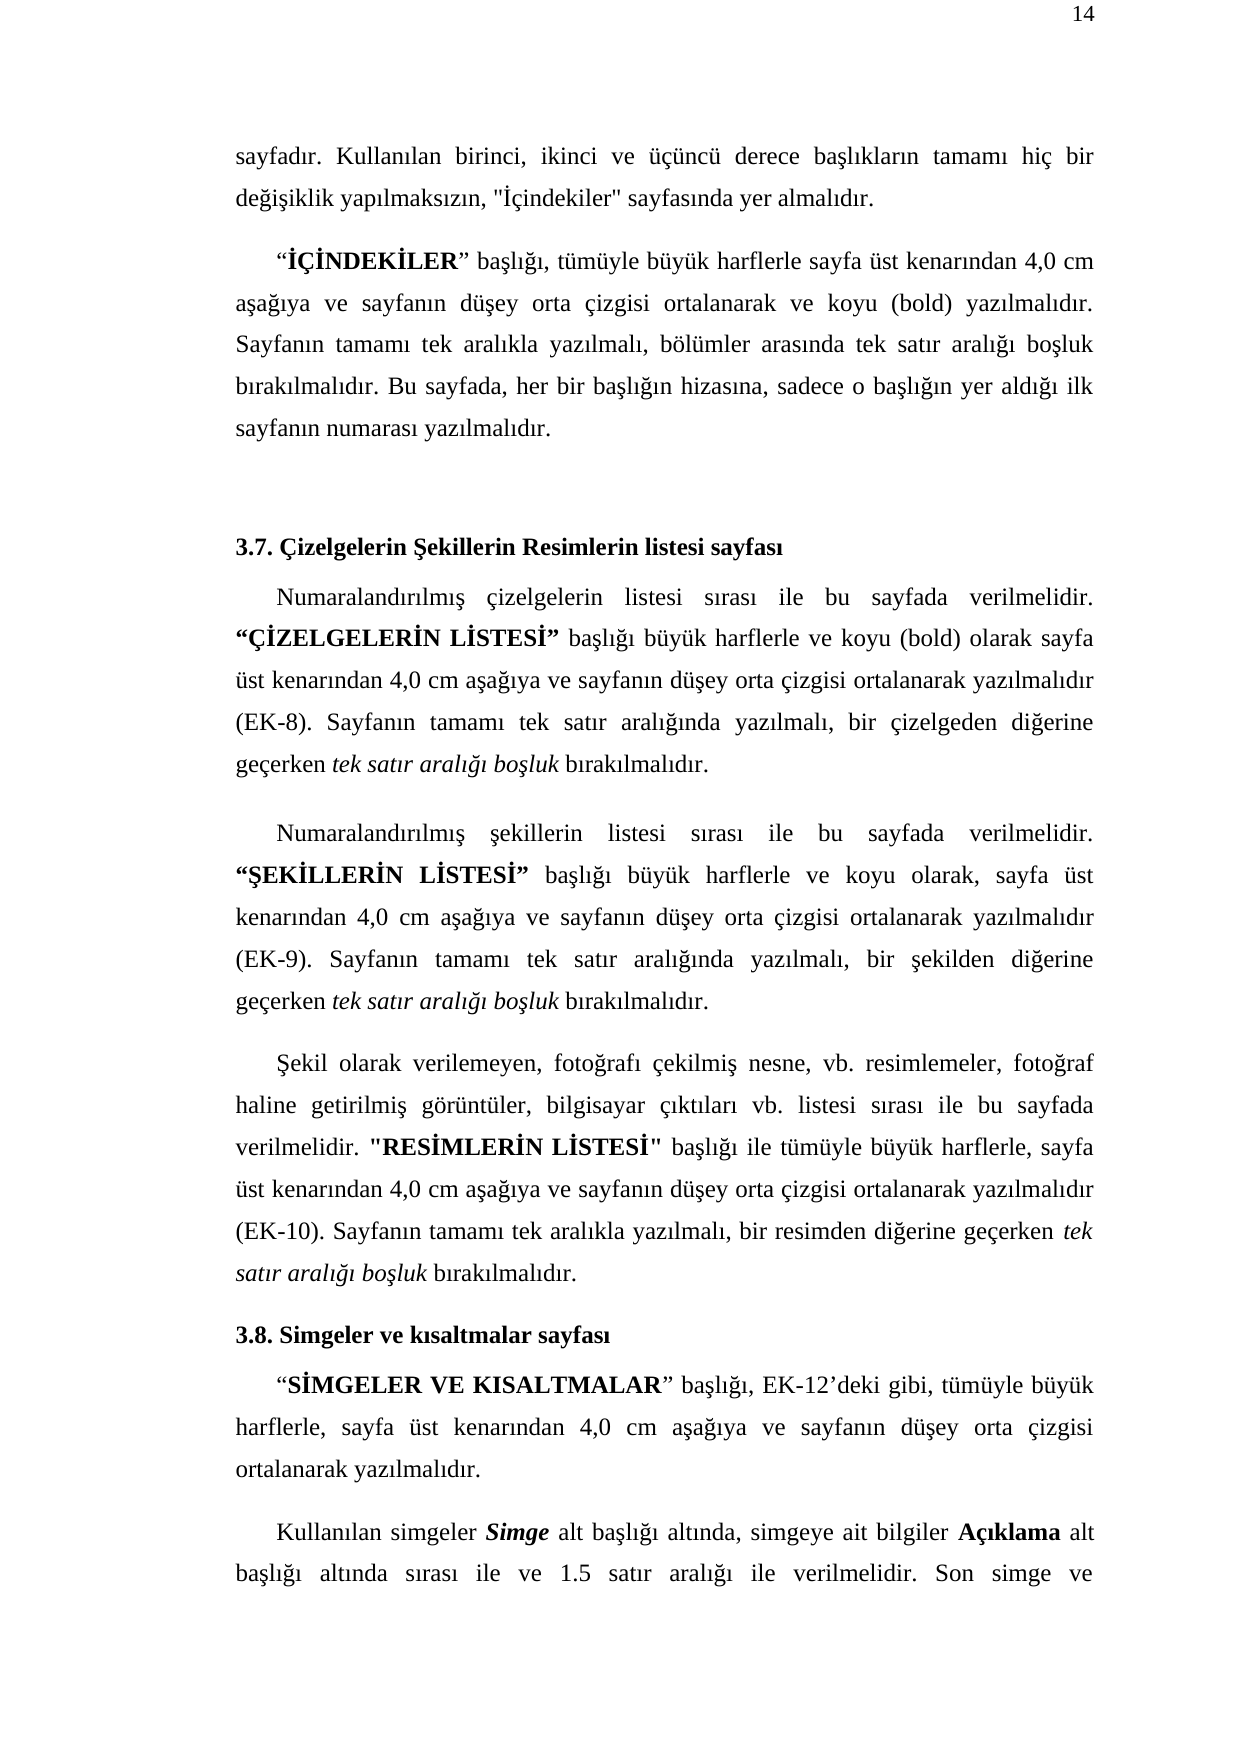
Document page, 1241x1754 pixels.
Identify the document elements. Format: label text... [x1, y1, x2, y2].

text 3.8. Simgeler ve kısaltmalar sayfası [235, 1321, 1094, 1349]
text “İÇİNDEKİLER” başlığı, tümüyle büyük harflerle sayfa üst kenarından 4,0 cm aşağıya ve sayfanın düşey orta çizgisi ortalanarak ve koyu (bold) yazılmalıdır. Sayfanın tamamı tek aralıkla yazılmalı, bölümler arasında tek satır aralığı boşluk bırakılmalıdır. Bu sayfada, her bir başlığın hizasına, sadece o başlığın yer aldığı ilk sayfanın numarası yazılmalıdır. [235, 246, 1094, 442]
text 3.7. Çizelgelerin Şekillerin Resimlerin listesi sayfası [235, 532, 1094, 561]
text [235, 141, 1094, 212]
text Şekil olarak verilemeyen, fotoğrafı çekilmiş nesne, vb. resimlemeler, fotoğraf haline getirilmiş görüntüler, bilgisayar çıktıları vb. listesi sırası ile bu sayfada verilmelidir. "RESİMLERİN LİSTESİ" başlığı ile tümüyle büyük harflerle, sayfa üst kenarından 4,0 cm aşağıya ve sayfanın düşey orta çizgisi ortalanarak yazılmalıdır (EK-10). Sayfanın tamamı tek aralıkla yazılmalı, bir resimden diğerine geçerken tek satır aralığı boşluk bırakılmalıdır. [235, 1048, 1094, 1287]
text Numaralandırılmış şekillerin listesi sırası ile bu sayfada verilmelidir. “ŞEKİLLERİN LİSTESİ” başlığı büyük harflerle ve koyu olarak, sayfa üst kenarından 4,0 cm aşağıya ve sayfanın düşey orta çizgisi ortalanarak yazılmalıdır (EK-9). Sayfanın tamamı tek satır aralığında yazılmalı, bir şekilden diğerine geçerken tek satır aralığı boşluk bırakılmalıdır. [235, 818, 1094, 1014]
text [235, 1517, 1094, 1587]
text “SİMGELER VE KISALTMALAR” başlığı, EK-12’deki gibi, tümüyle büyük harflerle, sayfa üst kenarından 4,0 cm aşağıya ve sayfanın düşey orta çizgisi ortalanarak yazılmalıdır. [235, 1370, 1094, 1483]
text Numaralandırılmış çizelgelerin listesi sırası ile bu sayfada verilmelidir. “ÇİZELGELERİN LİSTESİ” başlığı büyük harflerle ve koyu (bold) olarak sayfa üst kenarından 4,0 cm aşağıya ve sayfanın düşey orta çizgisi ortalanarak yazılmalıdır (EK-8). Sayfanın tamamı tek satır aralığında yazılmalı, bir çizelgeden diğerine geçerken tek satır aralığı boşluk bırakılmalıdır. [235, 582, 1094, 778]
